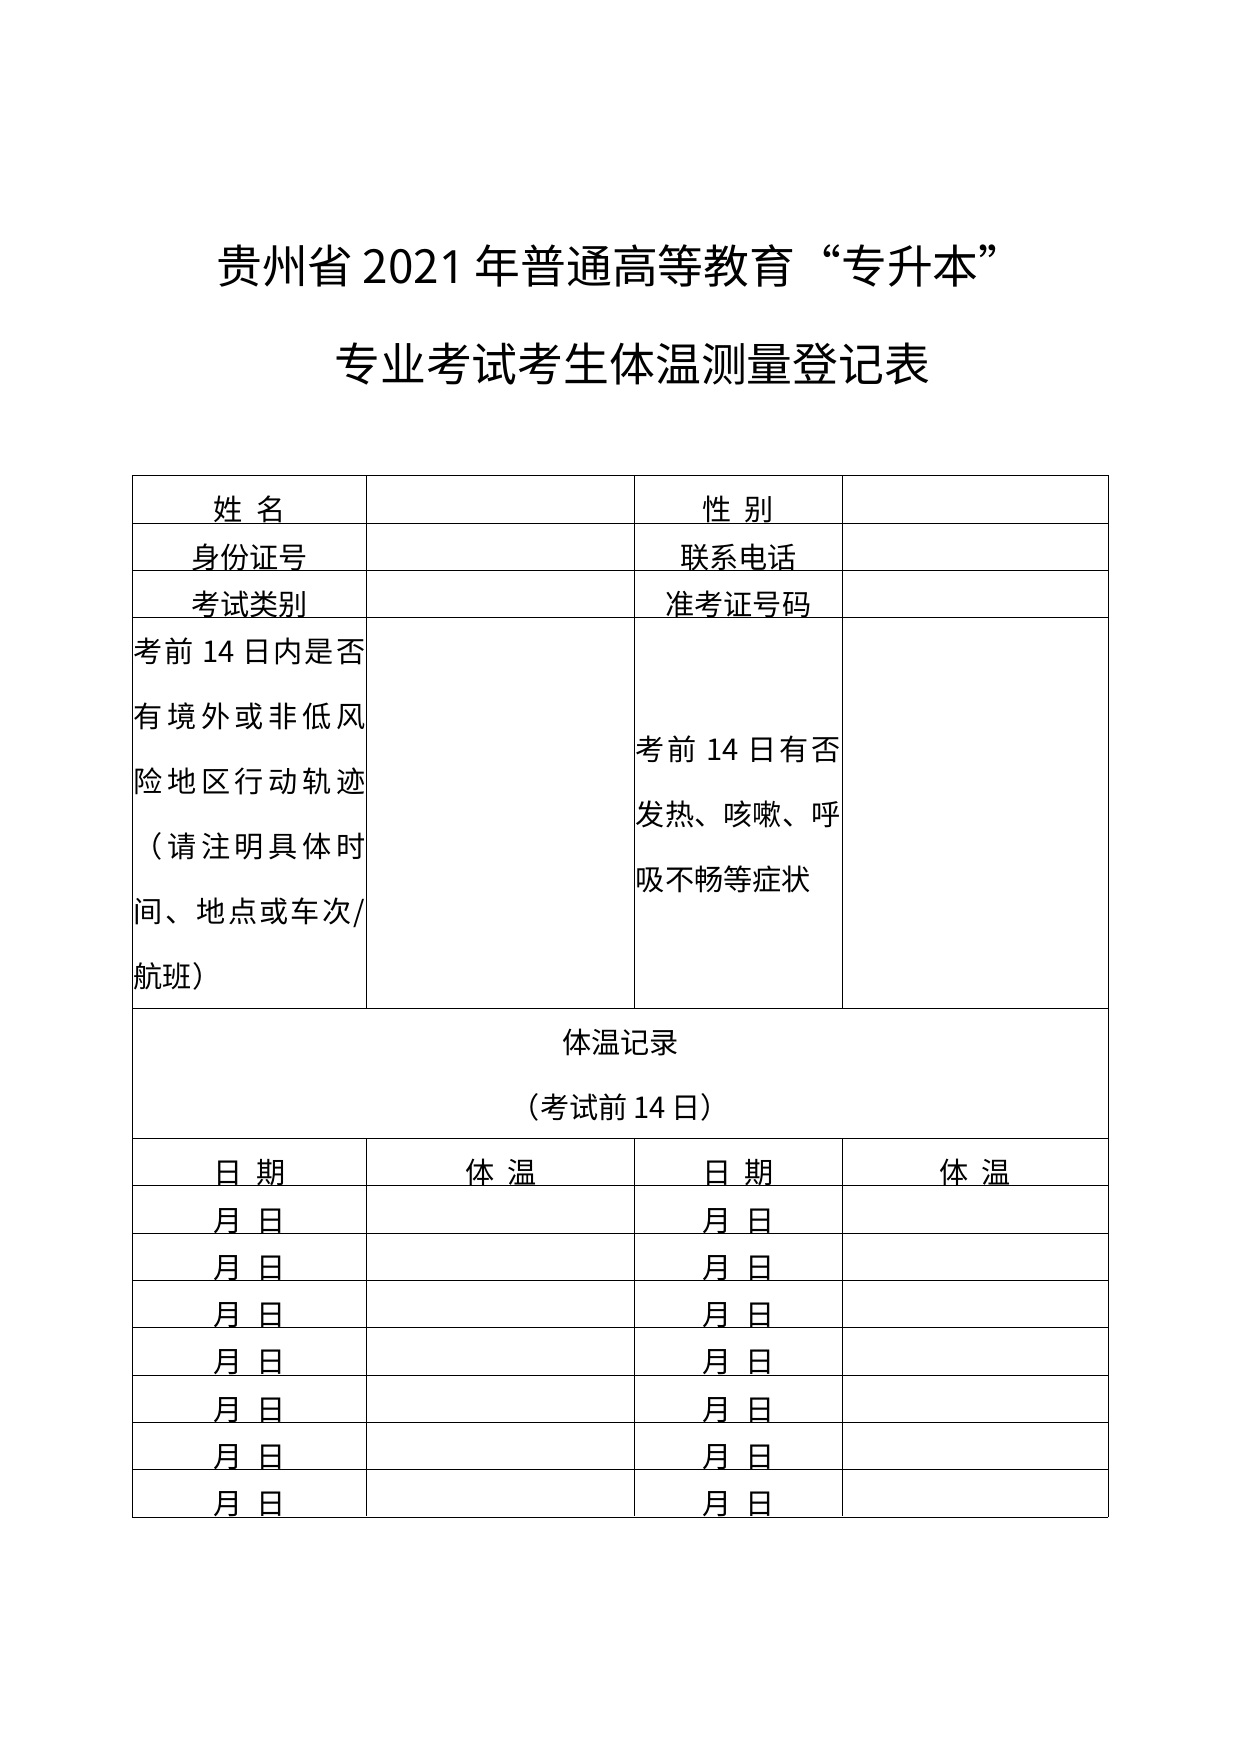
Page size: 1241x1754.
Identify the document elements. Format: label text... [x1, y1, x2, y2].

table_cell 月 日 [635, 1470, 842, 1516]
table_cell 月 日 [635, 1328, 842, 1374]
table_cell [843, 571, 1108, 617]
table_header 姓 名 [133, 476, 366, 522]
table_cell [367, 524, 634, 570]
table_cell [367, 1423, 634, 1469]
table_cell 联系电话 [635, 524, 842, 570]
table_cell [367, 571, 634, 617]
table_cell 考试类别 [133, 571, 366, 617]
table_cell [367, 1186, 634, 1233]
table_cell 月 日 [635, 1234, 842, 1280]
table_cell 月 日 [635, 1423, 842, 1469]
table_cell 月 日 [133, 1281, 366, 1327]
table_cell 准考证号码 [635, 571, 842, 617]
table_cell [843, 1376, 1108, 1422]
table_cell [843, 1234, 1108, 1280]
table_cell 体 温 [367, 1139, 634, 1185]
table_cell [843, 524, 1108, 570]
table_cell [367, 1234, 634, 1280]
table_cell 日 期 [133, 1139, 366, 1185]
table_cell [367, 1470, 634, 1516]
table_cell 体 温 [843, 1139, 1108, 1185]
table_cell 考前14日有否发热、咳嗽、呼吸不畅等症状 [635, 618, 842, 1007]
table_cell 身份证号 [133, 524, 366, 570]
table_cell 月 日 [133, 1186, 366, 1233]
table_cell 日 期 [635, 1139, 842, 1185]
table_cell [843, 1186, 1108, 1233]
table_cell [843, 1281, 1108, 1327]
table_cell 月 日 [133, 1423, 366, 1469]
table_cell 月 日 [133, 1376, 366, 1422]
table_header 性 别 [635, 476, 842, 522]
table_cell 月 日 [635, 1186, 842, 1233]
table_header [367, 476, 634, 522]
table_cell 月 日 [133, 1470, 366, 1516]
table_cell 体温记录 （考试前14日） [133, 1009, 1108, 1138]
table_cell 考前14日内是否有境外或非低风险地区行动轨迹（请注明具体时间、地点或车次/航班） [133, 618, 366, 1007]
table_cell [843, 1423, 1108, 1469]
table_cell [843, 1328, 1108, 1374]
table_cell 月 日 [133, 1234, 366, 1280]
table_cell 月 日 [635, 1376, 842, 1422]
text 专业考试考生体温测量登记表 [153, 313, 1087, 410]
table_cell 月 日 [133, 1328, 366, 1374]
text 贵州省2021年普通高等教育“专升本” [153, 215, 1087, 313]
table_cell [367, 618, 634, 1007]
table_cell [367, 1328, 634, 1374]
table_cell 月 日 [635, 1281, 842, 1327]
table_cell [843, 618, 1108, 1007]
table_cell [843, 1470, 1108, 1516]
table_header [843, 476, 1108, 522]
table_cell [367, 1376, 634, 1422]
table_cell [367, 1281, 634, 1327]
